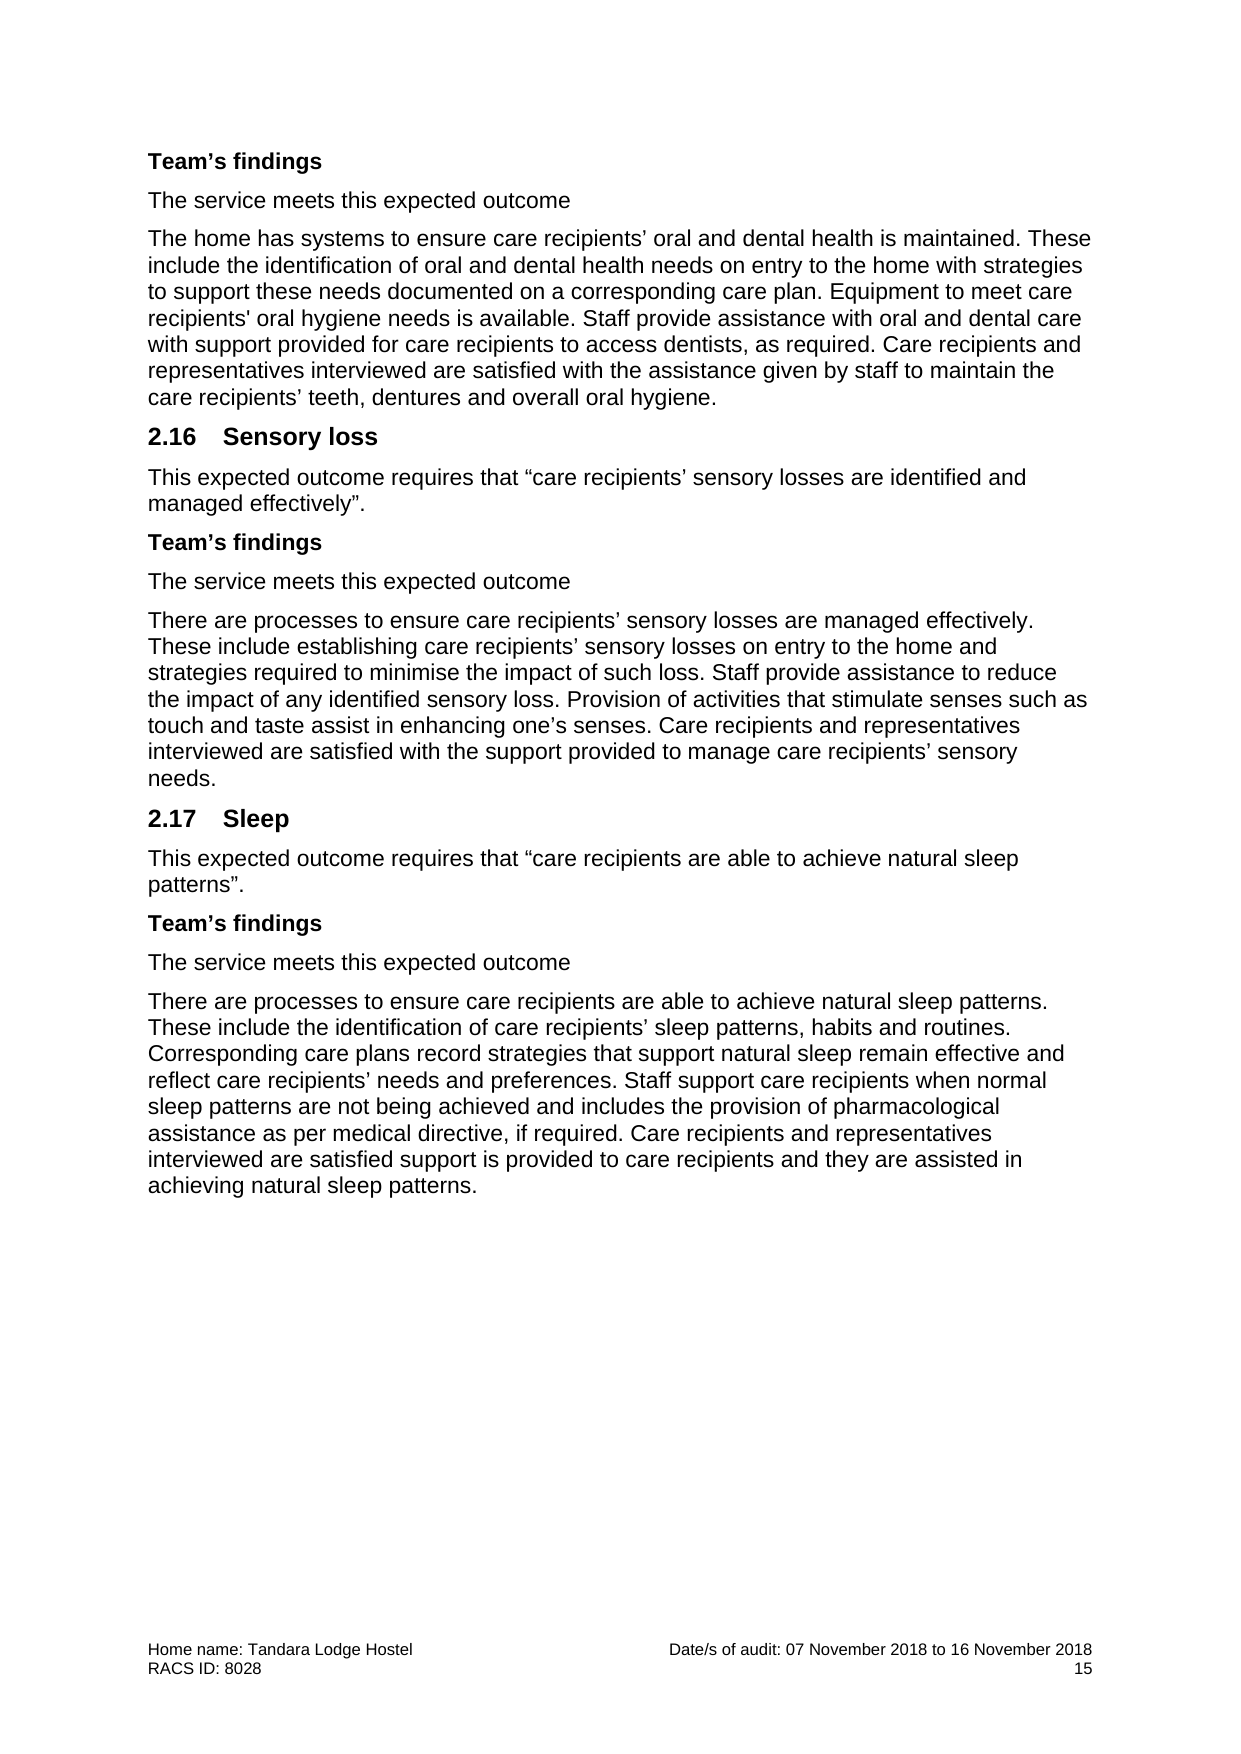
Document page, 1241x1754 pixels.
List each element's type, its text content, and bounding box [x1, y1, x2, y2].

text There are processes to ensure care recipients’ sensory losses are managed effectively. These include establishing care recipients’ sensory losses on entry to the home and strategies required to minimise the impact of such loss. Staff provide assistance to reduce the impact of any identified sensory loss. Provision of activities that stimulate senses such as touch and taste assist in enhancing one’s senses. Care recipients and representatives interviewed are satisfied with the support provided to manage care recipients’ sensory needs. [148, 607, 1092, 791]
text This expected outcome requires that “care recipients’ sensory losses are identified and managed effectively”. [148, 464, 1092, 516]
subtitle Team’s findings [148, 910, 1092, 936]
text The service meets this expected outcome [148, 949, 1092, 975]
text The service meets this expected outcome [148, 187, 1092, 213]
text The home has systems to ensure care recipients’ oral and dental health is maintained. These include the identification of oral and dental health needs on entry to the home with strategies to support these needs documented on a corresponding care plan. Equipment to meet care recipients' oral hygiene needs is available. Staff provide assistance with oral and dental care with support provided for care recipients to access dentists, as required. Care recipients and representatives interviewed are satisfied with the assistance given by staff to maintain the care recipients’ teeth, dentures and overall oral hygiene. [148, 225, 1092, 410]
subtitle 2.16 Sensory loss [148, 422, 1092, 451]
subtitle 2.17 Sleep [148, 803, 1092, 832]
subtitle Team’s findings [148, 148, 1092, 174]
text There are processes to ensure care recipients are able to achieve natural sleep patterns. These include the identification of care recipients’ sleep patterns, habits and routines. Corresponding care plans record strategies that support natural sleep remain effective and reflect care recipients’ needs and preferences. Staff support care recipients when normal sleep patterns are not being achieved and includes the provision of pharmacological assistance as per medical directive, if required. Care recipients and representatives interviewed are satisfied support is provided to care recipients and they are assisted in achieving natural sleep patterns. [148, 988, 1092, 1198]
text This expected outcome requires that “care recipients are able to achieve natural sleep patterns”. [148, 845, 1092, 897]
subtitle Team’s findings [148, 529, 1092, 555]
text The service meets this expected outcome [148, 568, 1092, 594]
